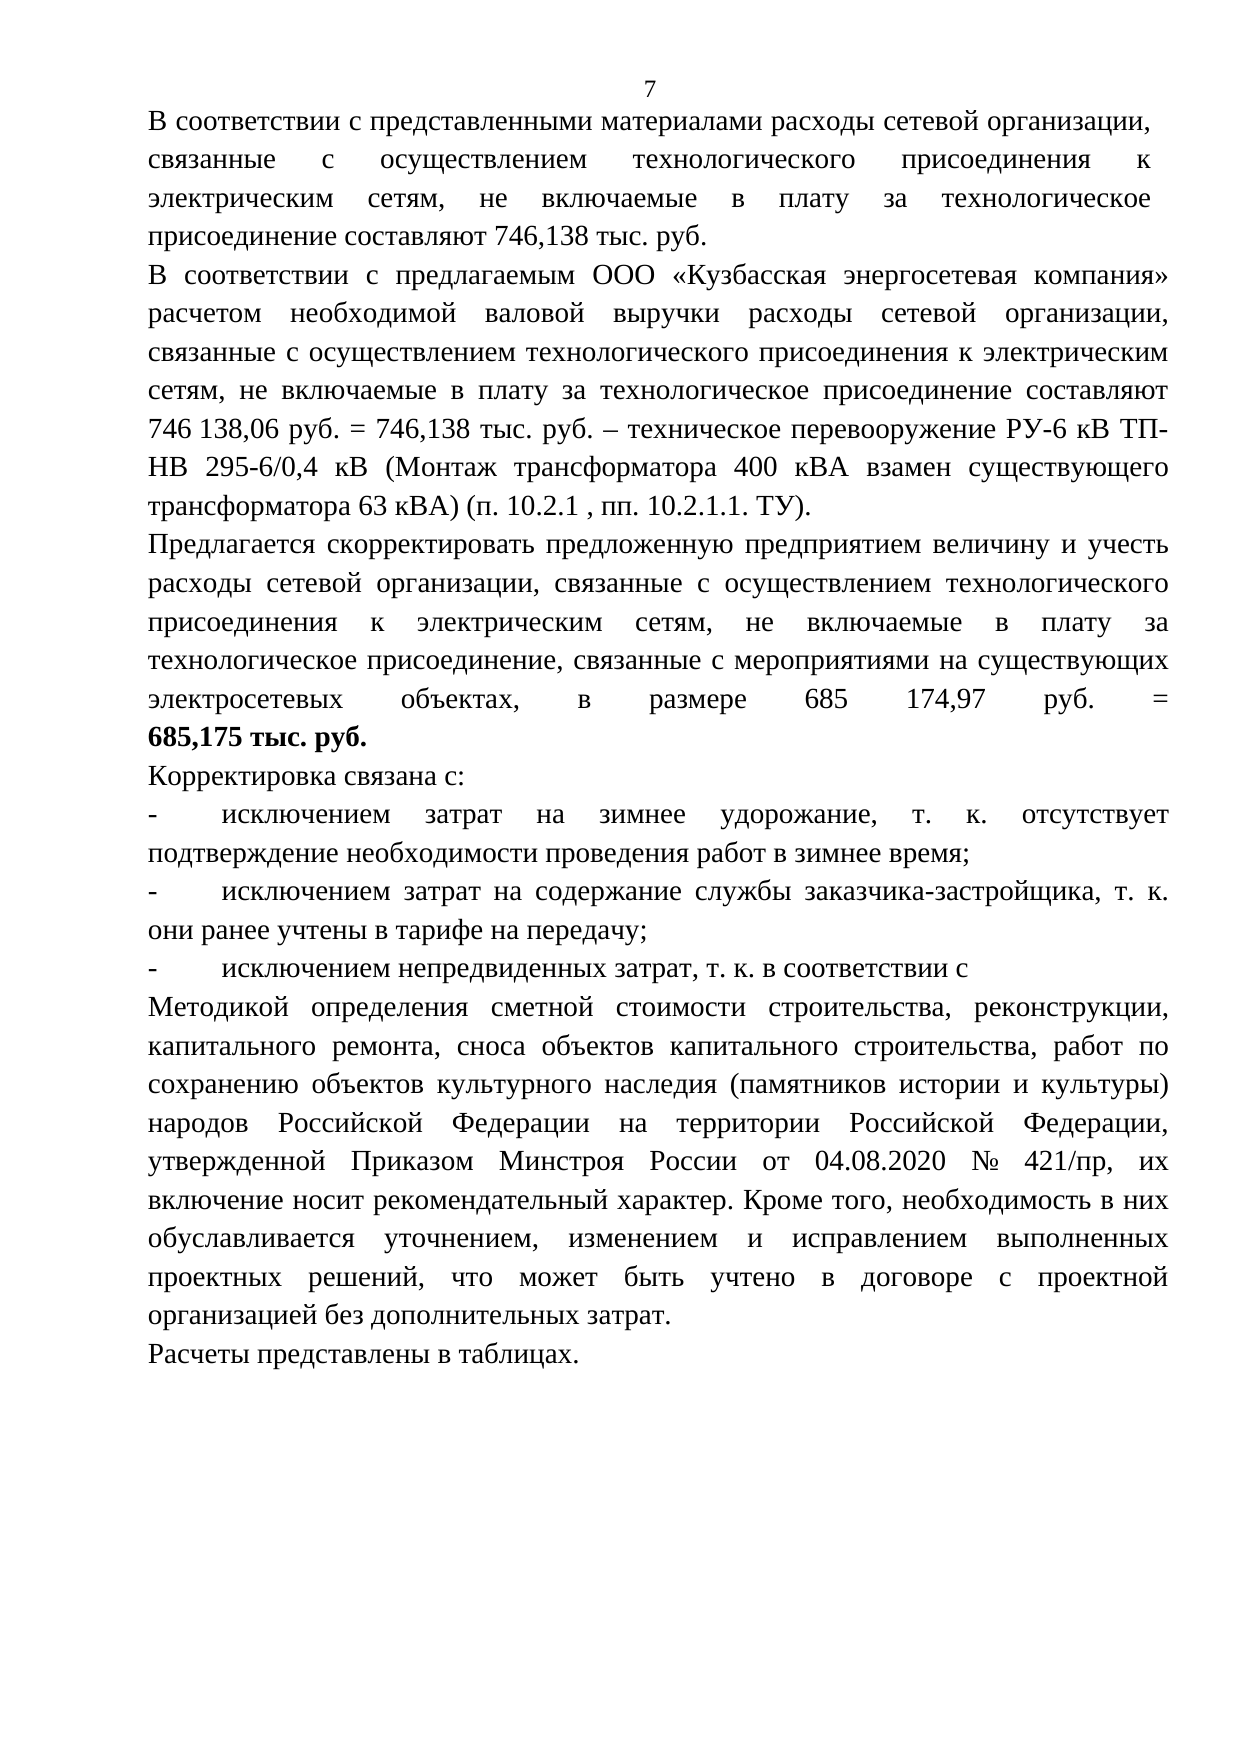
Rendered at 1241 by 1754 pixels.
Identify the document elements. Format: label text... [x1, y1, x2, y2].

text Расчеты представлены в таблицах. [148, 1336, 1169, 1369]
text В соответствии с предлагаемым ООО «Кузбасская энергосетевая компания» расчетом необходимой валовой выручки расходы сетевой организации, связанные с осуществлением технологического присоединения к электрическим сетям, не включаемые в плату за технологическое присоединение составляют 746 138,06 руб. = 746,138 тыс. руб. – техническое перевооружение РУ-6 кВ ТП-НВ 295-6/0,4 кВ (Монтаж трансформатора 400 кВА взамен существующего трансформатора 63 кВА) (п. 10.2.1 , пп. 10.2.1.1. ТУ). [148, 257, 1169, 522]
text - исключением затрат на зимнее удорожание, т. к. отсутствует подтверждение необходимости проведения работ в зимнее время; [148, 796, 1169, 868]
text - исключением непредвиденных затрат, т. к. в соответствии с [148, 951, 1169, 984]
text В соответствии с представленными материалами расходы сетевой организации, связанные с осуществлением технологического присоединения к электрическим сетям, не включаемые в плату за технологическое присоединение составляют 746,138 тыс. руб. [148, 103, 1152, 252]
text - исключением затрат на содержание службы заказчика-застройщика, т. к. они ранее учтены в тарифе на передачу; [148, 873, 1169, 946]
text Предлагается скорректировать предложенную предприятием величину и учесть расходы сетевой организации, связанные с осуществлением технологического присоединения к электрическим сетям, не включаемые в плату за технологическое присоединение, связанные с мероприятиями на существующих электросетевых объектах, в размере 685 174,97 руб. = 685,175 тыс. руб. [148, 527, 1169, 753]
text Методикой определения сметной стоимости строительства, реконструкции, капитального ремонта, сноса объектов капитального строительства, работ по сохранению объектов культурного наследия (памятников истории и культуры) народов Российской Федерации на территории Российской Федерации, утвержденной Приказом Минстроя России от 04.08.2020 № 421/пр, их включение носит рекомендательный характер. Кроме того, необходимость в них обуславливается уточнением, изменением и исправлением выполненных проектных решений, что может быть учтено в договоре с проектной организацией без дополнительных затрат. [148, 989, 1169, 1331]
text Корректировка связана с: [148, 758, 1169, 791]
